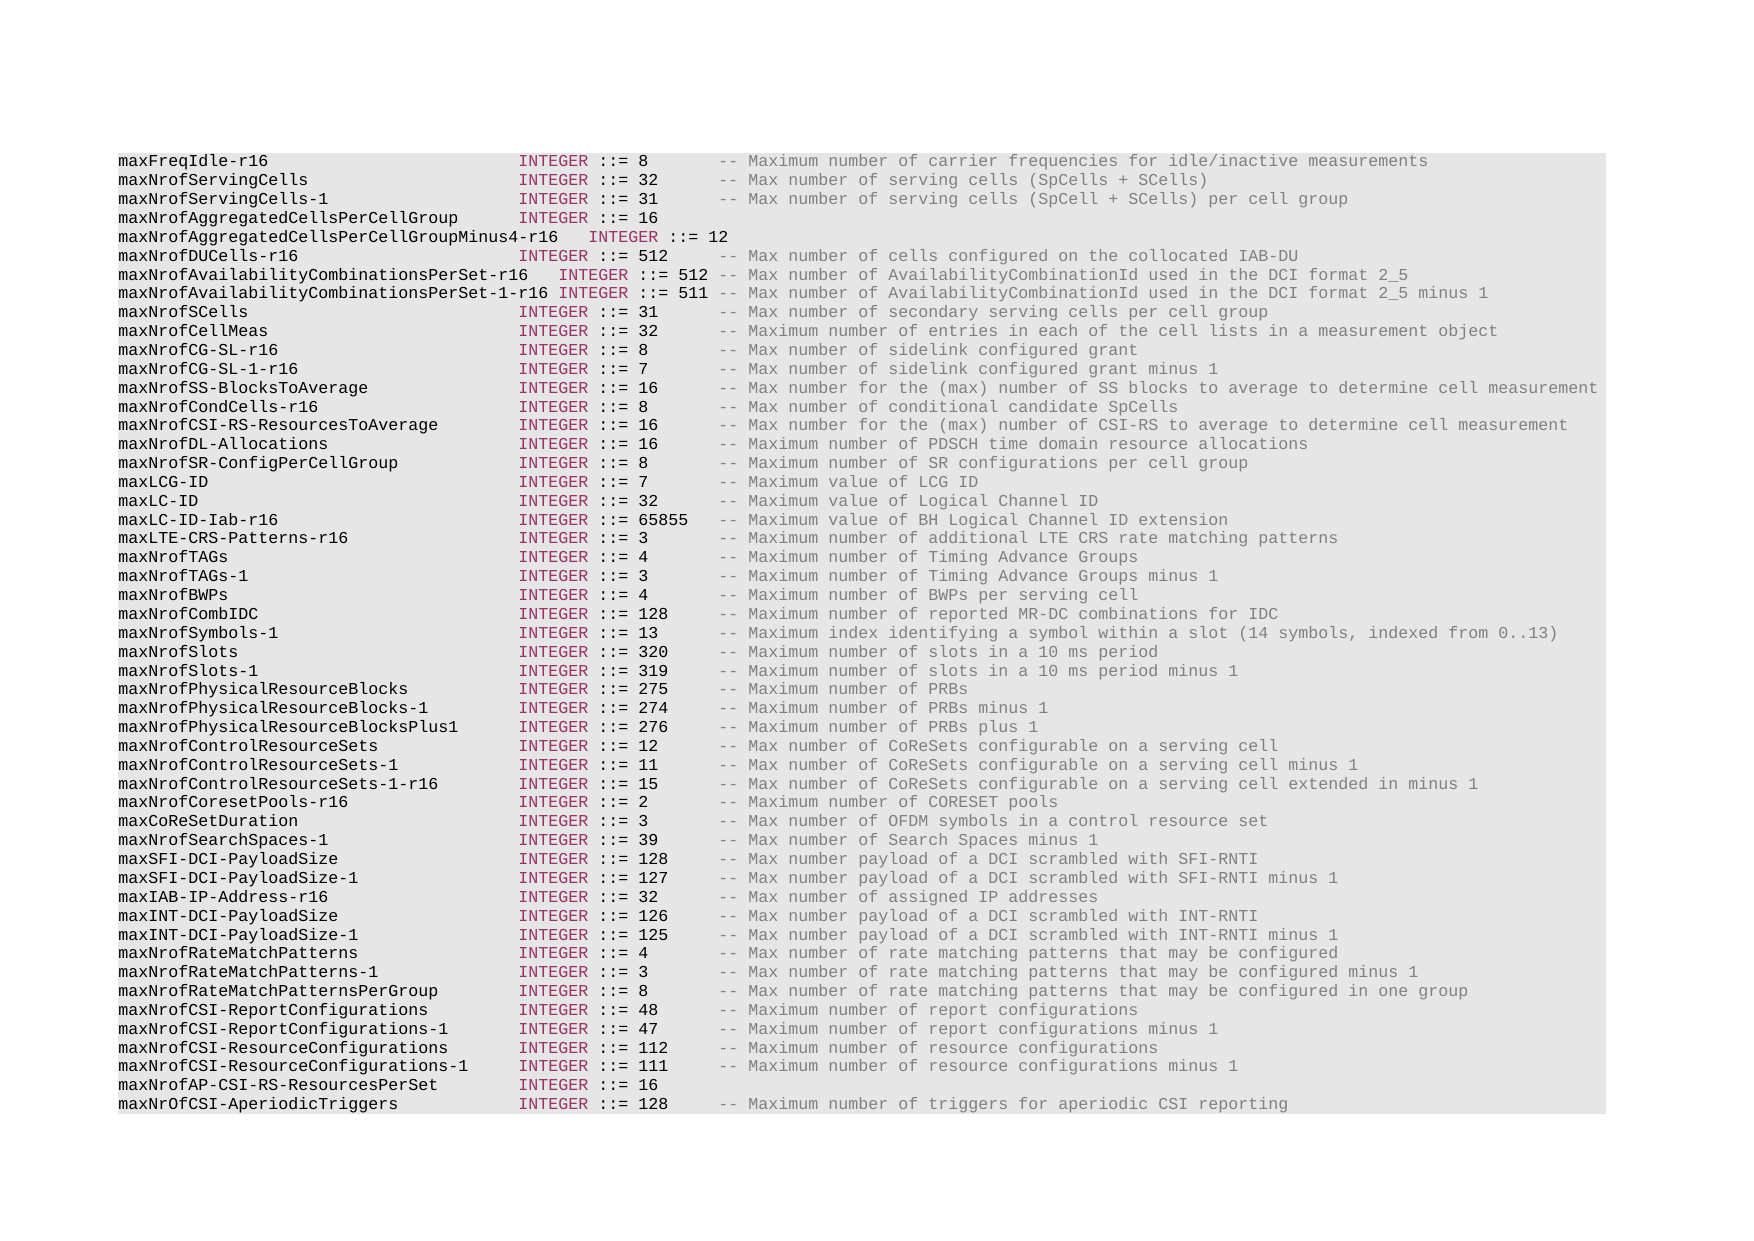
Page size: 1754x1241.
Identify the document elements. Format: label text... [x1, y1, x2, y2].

text maxFreqIdle-r16 INTEGER ::= 8 -- Maximum number of carrier frequencies for idle/inactive measurements [118, 153, 1606, 172]
text maxNrofControlResourceSets-1-r16 INTEGER ::= 15 -- Max number of CoReSets configurable on a serving cell extended in minus 1 [118, 775, 1606, 794]
text maxNrofCSI-ResourceConfigurations INTEGER ::= 112 -- Maximum number of resource configurations [118, 1039, 1606, 1058]
text maxNrofSlots INTEGER ::= 320 -- Maximum number of slots in a 10 ms period [118, 643, 1606, 662]
text maxNrofRateMatchPatterns-1 INTEGER ::= 3 -- Max number of rate matching patterns that may be configured minus 1 [118, 964, 1606, 983]
text maxNrofDUCells-r16 INTEGER ::= 512 -- Max number of cells configured on the collocated IAB-DU [118, 247, 1606, 266]
text maxNrOfCSI-AperiodicTriggers INTEGER ::= 128 -- Maximum number of triggers for aperiodic CSI reporting [118, 1096, 1606, 1114]
text maxNrofCoresetPools-r16 INTEGER ::= 2 -- Maximum number of CORESET pools [118, 794, 1606, 813]
text maxNrofCondCells-r16 INTEGER ::= 8 -- Max number of conditional candidate SpCells [118, 398, 1606, 417]
text maxNrofRateMatchPatterns INTEGER ::= 4 -- Max number of rate matching patterns that may be configured [118, 945, 1606, 964]
text maxNrofRateMatchPatternsPerGroup INTEGER ::= 8 -- Max number of rate matching patterns that may be configured in one group [118, 983, 1606, 1001]
text maxNrofPhysicalResourceBlocks-1 INTEGER ::= 274 -- Maximum number of PRBs minus 1 [118, 700, 1606, 719]
text maxCoReSetDuration INTEGER ::= 3 -- Max number of OFDM symbols in a control resource set [118, 813, 1606, 832]
text maxNrofAP-CSI-RS-ResourcesPerSet INTEGER ::= 16 [118, 1077, 1606, 1096]
text maxLCG-ID INTEGER ::= 7 -- Maximum value of LCG ID [118, 473, 1606, 492]
text maxLC-ID INTEGER ::= 32 -- Maximum value of Logical Channel ID [118, 492, 1606, 511]
text maxNrofCG-SL-r16 INTEGER ::= 8 -- Max number of sidelink configured grant [118, 342, 1606, 360]
text maxNrofControlResourceSets INTEGER ::= 12 -- Max number of CoReSets configurable on a serving cell [118, 737, 1606, 756]
text maxSFI-DCI-PayloadSize-1 INTEGER ::= 127 -- Max number payload of a DCI scrambled with SFI-RNTI minus 1 [118, 869, 1606, 888]
text maxINT-DCI-PayloadSize INTEGER ::= 126 -- Max number payload of a DCI scrambled with INT-RNTI [118, 907, 1606, 926]
text maxNrofPhysicalResourceBlocksPlus1 INTEGER ::= 276 -- Maximum number of PRBs plus 1 [118, 719, 1606, 737]
text maxNrofServingCells-1 INTEGER ::= 31 -- Max number of serving cells (SpCell + SCells) per cell group [118, 191, 1606, 209]
text maxNrofCombIDC INTEGER ::= 128 -- Maximum number of reported MR-DC combinations for IDC [118, 606, 1606, 624]
text maxNrofTAGs INTEGER ::= 4 -- Maximum number of Timing Advance Groups [118, 549, 1606, 568]
text maxNrofCSI-ResourceConfigurations-1 INTEGER ::= 111 -- Maximum number of resource configurations minus 1 [118, 1058, 1606, 1077]
text maxNrofTAGs-1 INTEGER ::= 3 -- Maximum number of Timing Advance Groups minus 1 [118, 568, 1606, 587]
text maxNrofCSI-ReportConfigurations-1 INTEGER ::= 47 -- Maximum number of report configurations minus 1 [118, 1020, 1606, 1039]
text maxNrofSS-BlocksToAverage INTEGER ::= 16 -- Max number for the (max) number of SS blocks to average to determine cell measurement [118, 379, 1606, 398]
text maxIAB-IP-Address-r16 INTEGER ::= 32 -- Max number of assigned IP addresses [118, 888, 1606, 907]
text maxNrofAvailabilityCombinationsPerSet-r16 INTEGER ::= 512 -- Max number of AvailabilityCombinationId used in the DCI format 2_5 [118, 266, 1606, 285]
text maxNrofCG-SL-1-r16 INTEGER ::= 7 -- Max number of sidelink configured grant minus 1 [118, 360, 1606, 379]
text maxNrofCellMeas INTEGER ::= 32 -- Maximum number of entries in each of the cell lists in a measurement object [118, 323, 1606, 342]
text maxNrofCSI-ReportConfigurations INTEGER ::= 48 -- Maximum number of report configurations [118, 1001, 1606, 1020]
text maxNrofControlResourceSets-1 INTEGER ::= 11 -- Max number of CoReSets configurable on a serving cell minus 1 [118, 756, 1606, 775]
text maxNrofSymbols-1 INTEGER ::= 13 -- Maximum index identifying a symbol within a slot (14 symbols, indexed from 0..13) [118, 624, 1606, 643]
text maxNrofSCells INTEGER ::= 31 -- Max number of secondary serving cells per cell group [118, 304, 1606, 323]
text maxNrofPhysicalResourceBlocks INTEGER ::= 275 -- Maximum number of PRBs [118, 681, 1606, 700]
text maxNrofSearchSpaces-1 INTEGER ::= 39 -- Max number of Search Spaces minus 1 [118, 832, 1606, 851]
text maxNrofAggregatedCellsPerCellGroupMinus4-r16 INTEGER ::= 12 [118, 228, 1606, 247]
text maxLC-ID-Iab-r16 INTEGER ::= 65855 -- Maximum value of BH Logical Channel ID extension [118, 511, 1606, 530]
text maxNrofDL-Allocations INTEGER ::= 16 -- Maximum number of PDSCH time domain resource allocations [118, 436, 1606, 455]
text maxINT-DCI-PayloadSize-1 INTEGER ::= 125 -- Max number payload of a DCI scrambled with INT-RNTI minus 1 [118, 926, 1606, 945]
text maxNrofServingCells INTEGER ::= 32 -- Max number of serving cells (SpCells + SCells) [118, 172, 1606, 191]
text maxNrofSR-ConfigPerCellGroup INTEGER ::= 8 -- Maximum number of SR configurations per cell group [118, 455, 1606, 473]
text maxSFI-DCI-PayloadSize INTEGER ::= 128 -- Max number payload of a DCI scrambled with SFI-RNTI [118, 851, 1606, 869]
text maxNrofAggregatedCellsPerCellGroup INTEGER ::= 16 [118, 209, 1606, 228]
text maxNrofBWPs INTEGER ::= 4 -- Maximum number of BWPs per serving cell [118, 587, 1606, 606]
text maxNrofCSI-RS-ResourcesToAverage INTEGER ::= 16 -- Max number for the (max) number of CSI-RS to average to determine cell measurement [118, 417, 1606, 436]
text maxNrofSlots-1 INTEGER ::= 319 -- Maximum number of slots in a 10 ms period minus 1 [118, 662, 1606, 681]
text maxLTE-CRS-Patterns-r16 INTEGER ::= 3 -- Maximum number of additional LTE CRS rate matching patterns [118, 530, 1606, 549]
text maxNrofAvailabilityCombinationsPerSet-1-r16 INTEGER ::= 511 -- Max number of AvailabilityCombinationId used in the DCI format 2_5 minus 1 [118, 285, 1606, 304]
